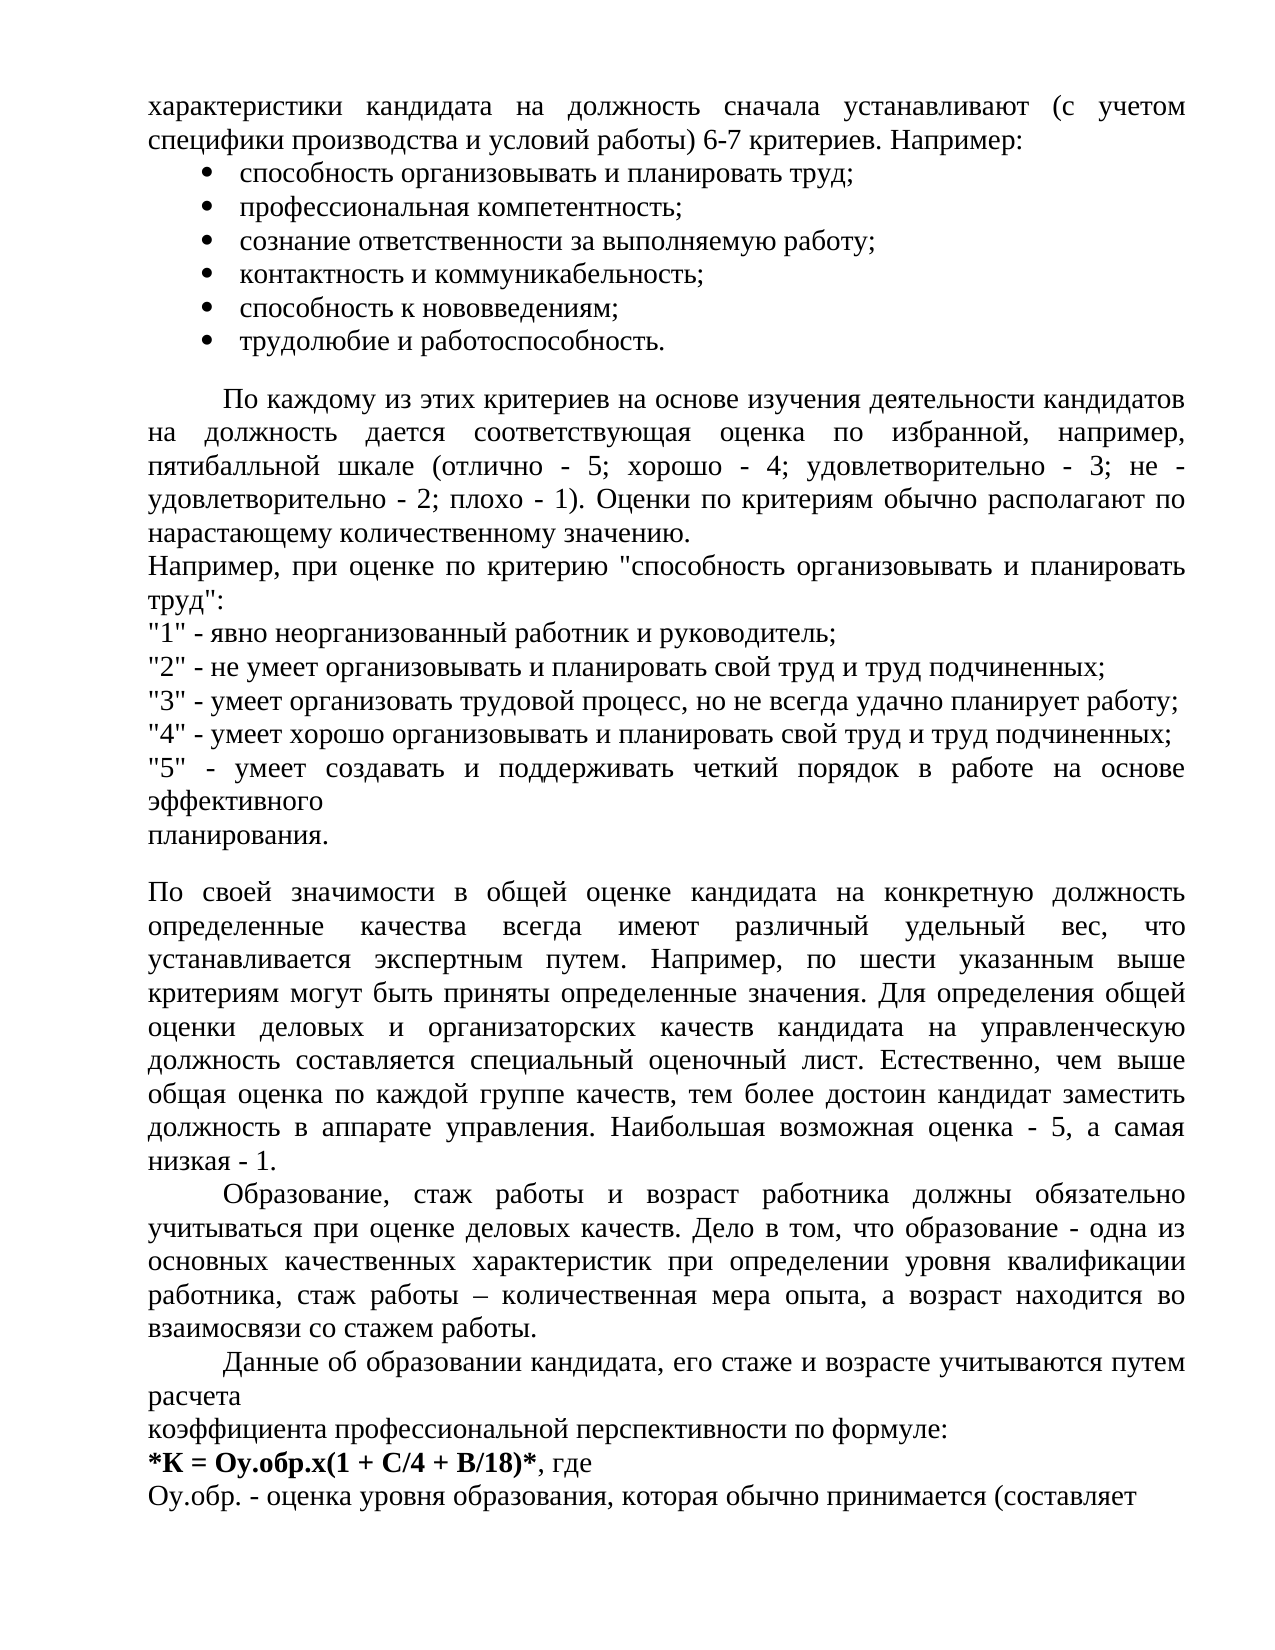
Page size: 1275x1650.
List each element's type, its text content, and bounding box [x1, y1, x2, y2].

text По своей значимости в общей оценке кандидата на конкретную должность определенные качества всегда имеют различный удельный вес, что устанавливается экспертным путем. Например, по шести указанным выше критериям могут быть приняты определенные значения. Для определения общей оценки деловых и организаторских качеств кандидата на управленческую должность составляется специальный оценочный лист. Естественно, чем выше общая оценка по каждой группе качеств, тем более достоин кандидат заместить должность в аппарате управления. Наибольшая возможная оценка - 5, а самая низкая - 1. [148, 875, 1186, 1177]
text "2" - не умеет организовывать и планировать свой труд и труд подчиненных; [148, 649, 1186, 683]
text планирования. [148, 817, 1186, 851]
text Например, при оценке по критерию "способность организовывать и планировать труд": [148, 549, 1186, 616]
list трудолюбие и работоспособность. [202, 323, 1186, 357]
text Оу.обр. - оценка уровня образования, которая обычно принимается (составляет [148, 1478, 1186, 1512]
list сознание ответственности за выполняемую работу; [202, 223, 1186, 256]
text "5" - умеет создавать и поддерживать четкий порядок в работе на основе эффективного [148, 750, 1186, 817]
list контактность и коммуникабельность; [202, 256, 1186, 290]
text По каждому из этих критериев на основе изучения деятельности кандидатов на должность дается соответствующая оценка по избранной, например, пятибалльной шкале (отлично - 5; хорошо - 4; удовлетворительно - 3; не -удовлетворительно - 2; плохо - 1). Оценки по критериям обычно располагают по нарастающему количественному значению. [148, 381, 1186, 549]
list способность организовывать и планировать труд; [202, 156, 1186, 189]
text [148, 89, 1186, 156]
text *К = Оу.обр.x(1 + С/4 + В/18)*, где [148, 1445, 1186, 1478]
text коэффициента профессиональной перспективности по формуле: [148, 1411, 1186, 1445]
list способность к нововведениям; [202, 290, 1186, 323]
text Данные об образовании кандидата, его стаже и возрасте учитываются путем расчета [148, 1344, 1186, 1411]
text "3" - умеет организовать трудовой процесс, но не всегда удачно планирует работу; [148, 683, 1186, 716]
text Образование, стаж работы и возраст работника должны обязательно учитываться при оценке деловых качеств. Дело в том, что образование - одна из основных качественных характеристик при определении уровня квалификации работника, стаж работы – количественная мера опыта, а возраст находится во взаимосвязи со стажем работы. [148, 1177, 1186, 1344]
list профессиональная компетентность; [202, 189, 1186, 223]
text "4" - умеет хорошо организовывать и планировать свой труд и труд подчиненных; [148, 716, 1186, 750]
text "1" - явно неорганизованный работник и руководитель; [148, 616, 1186, 649]
